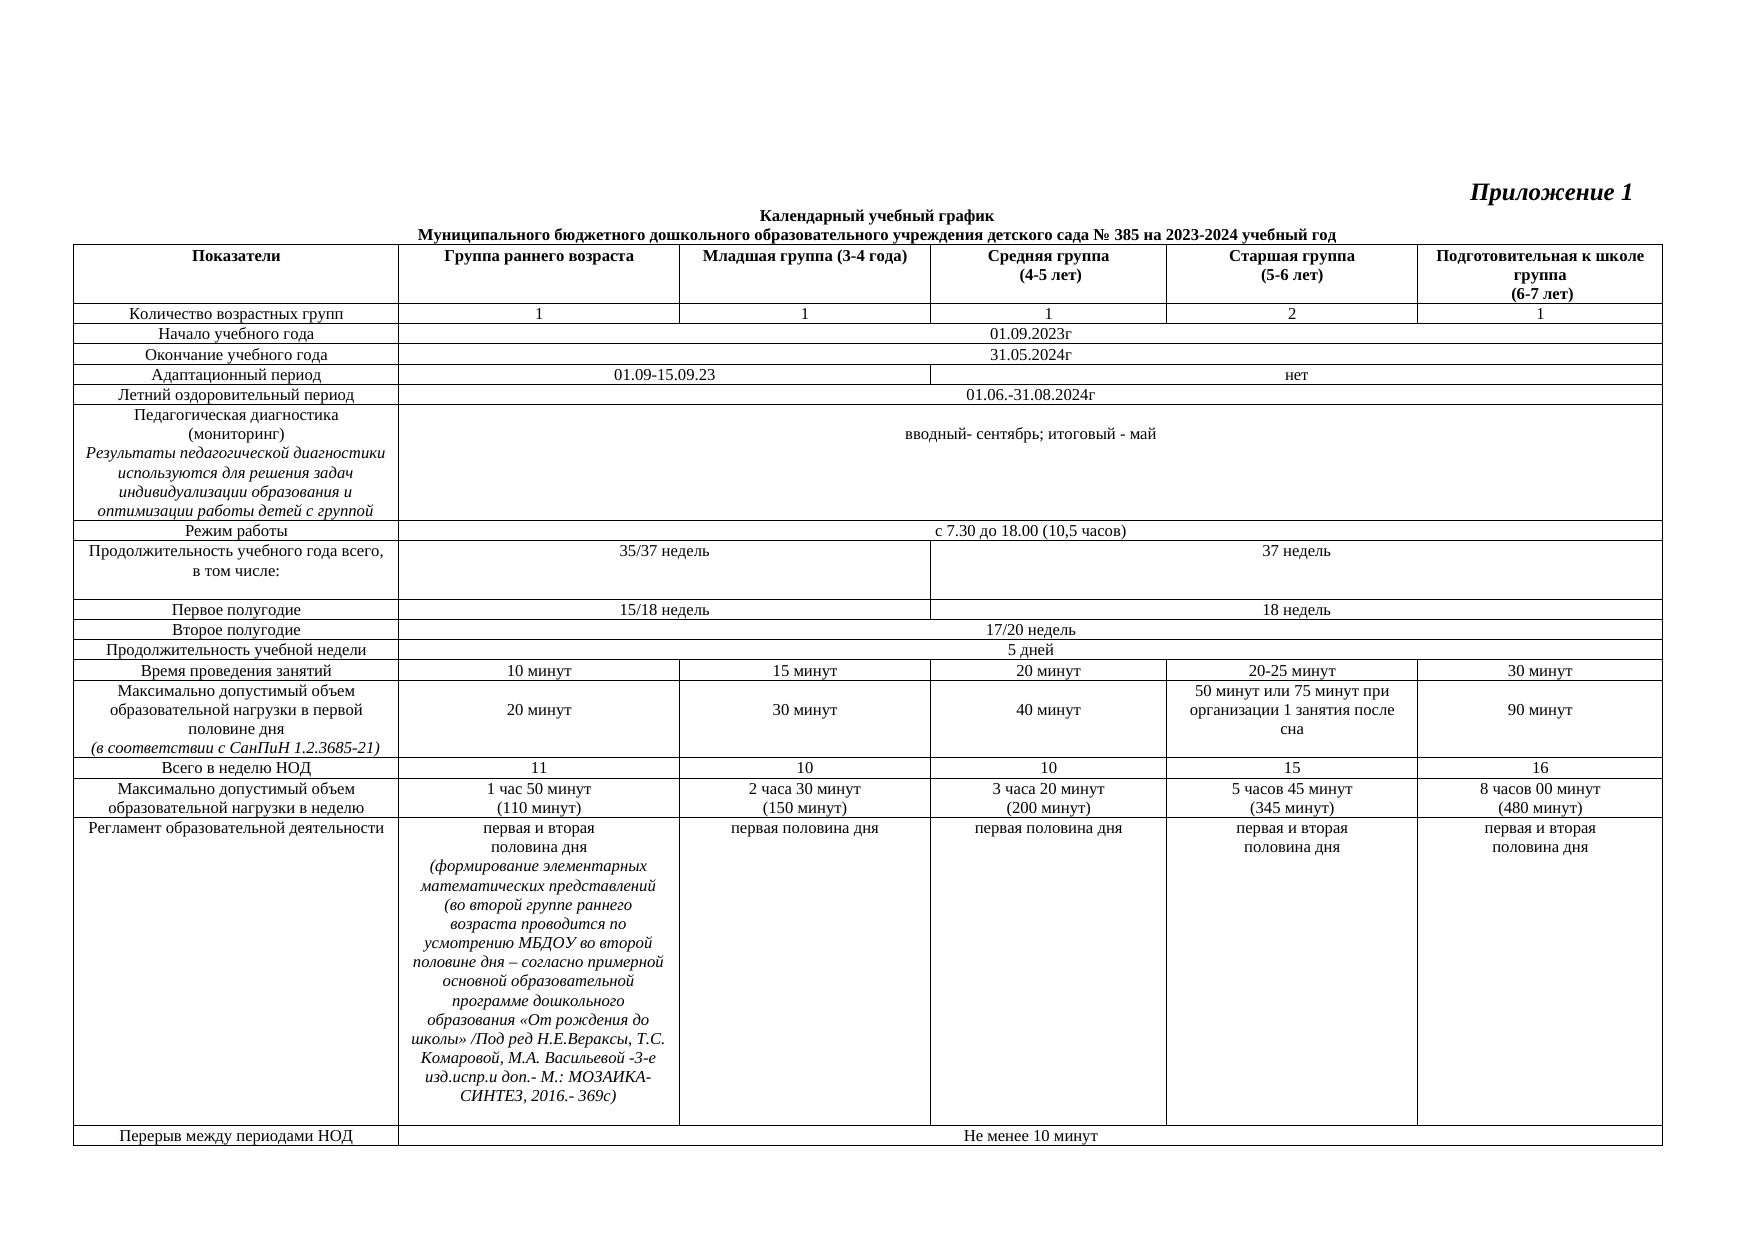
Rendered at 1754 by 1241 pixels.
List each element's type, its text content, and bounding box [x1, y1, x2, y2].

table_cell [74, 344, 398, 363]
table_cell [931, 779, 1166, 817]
text Календарный учебный график [118, 206, 1636, 225]
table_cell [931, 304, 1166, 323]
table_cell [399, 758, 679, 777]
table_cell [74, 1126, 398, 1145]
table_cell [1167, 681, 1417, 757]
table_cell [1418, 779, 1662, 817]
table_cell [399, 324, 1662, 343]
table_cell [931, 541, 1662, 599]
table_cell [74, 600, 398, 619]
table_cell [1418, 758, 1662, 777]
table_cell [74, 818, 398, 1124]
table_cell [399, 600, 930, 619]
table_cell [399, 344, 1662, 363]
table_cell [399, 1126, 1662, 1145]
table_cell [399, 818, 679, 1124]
text Приложение 1 [118, 177, 1636, 206]
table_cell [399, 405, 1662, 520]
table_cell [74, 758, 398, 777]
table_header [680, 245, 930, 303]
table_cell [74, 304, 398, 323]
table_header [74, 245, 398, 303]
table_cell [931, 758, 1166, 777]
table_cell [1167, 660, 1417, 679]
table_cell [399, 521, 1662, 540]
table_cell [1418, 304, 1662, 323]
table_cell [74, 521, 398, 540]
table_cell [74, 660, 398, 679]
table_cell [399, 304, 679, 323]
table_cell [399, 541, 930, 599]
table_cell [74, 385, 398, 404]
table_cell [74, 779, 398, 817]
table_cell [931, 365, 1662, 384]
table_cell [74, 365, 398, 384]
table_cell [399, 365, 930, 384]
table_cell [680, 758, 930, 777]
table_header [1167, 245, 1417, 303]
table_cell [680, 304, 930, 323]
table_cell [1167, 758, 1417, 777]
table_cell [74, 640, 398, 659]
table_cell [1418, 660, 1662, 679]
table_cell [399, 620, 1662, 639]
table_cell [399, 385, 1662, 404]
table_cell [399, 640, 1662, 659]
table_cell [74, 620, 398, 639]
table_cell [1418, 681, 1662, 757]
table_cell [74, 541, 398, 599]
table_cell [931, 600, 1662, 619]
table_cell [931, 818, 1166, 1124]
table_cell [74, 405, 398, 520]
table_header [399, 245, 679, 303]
text Муниципального бюджетного дошкольного образовательного учреждения детского сада № 385 на 2023-2024 учебный год [118, 225, 1636, 244]
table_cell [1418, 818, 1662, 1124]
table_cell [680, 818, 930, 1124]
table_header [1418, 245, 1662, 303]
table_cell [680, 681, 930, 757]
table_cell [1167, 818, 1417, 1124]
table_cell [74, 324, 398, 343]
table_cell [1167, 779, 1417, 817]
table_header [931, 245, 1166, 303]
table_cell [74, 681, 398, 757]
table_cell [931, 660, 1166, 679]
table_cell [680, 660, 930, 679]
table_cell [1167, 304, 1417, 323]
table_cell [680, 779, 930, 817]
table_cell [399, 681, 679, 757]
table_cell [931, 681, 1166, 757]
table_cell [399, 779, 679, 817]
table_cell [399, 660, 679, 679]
